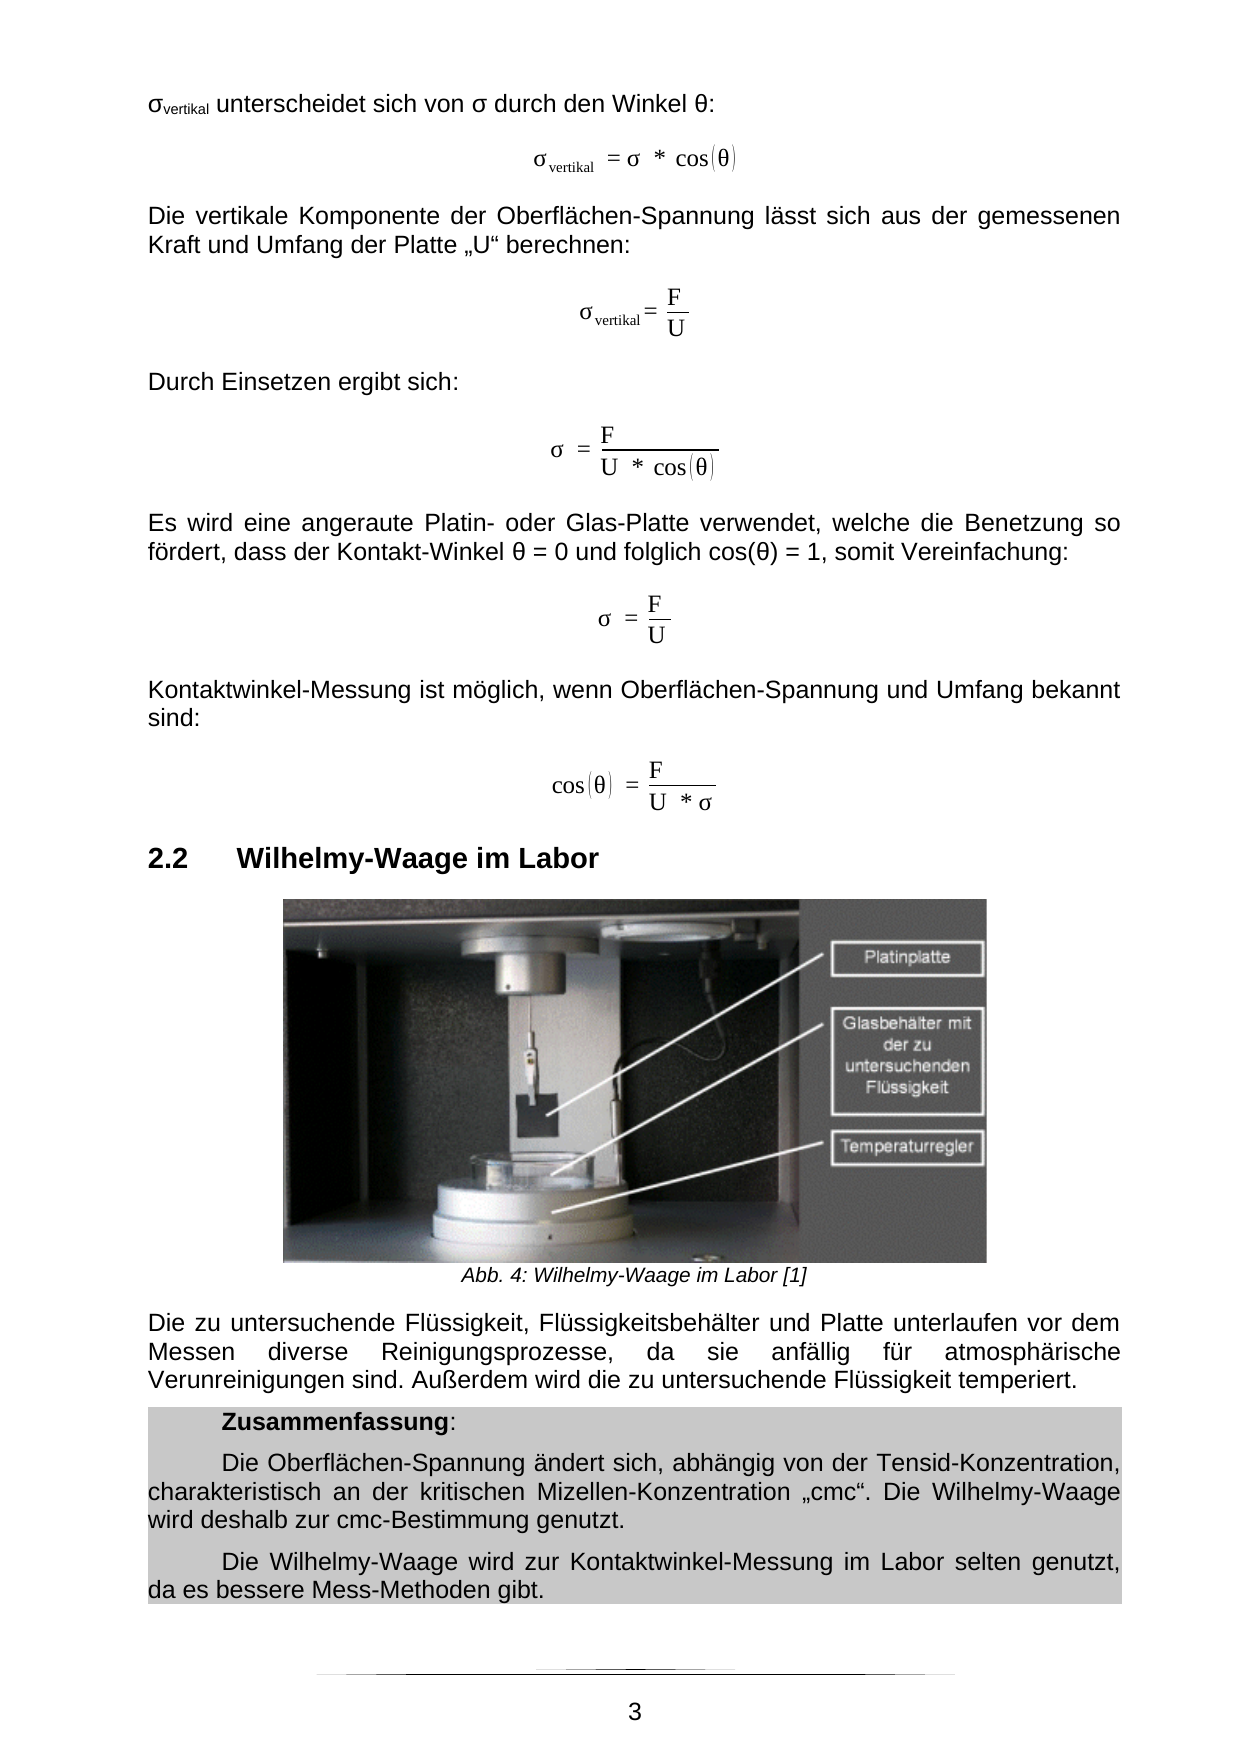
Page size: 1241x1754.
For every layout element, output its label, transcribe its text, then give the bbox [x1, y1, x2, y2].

text Die Wilhelmy-Waage wird zur Kontaktwinkel-Messung im Labor selten genutzt, da es bessere Mess-Methoden gibt. [148, 1547, 1122, 1604]
text Es wird eine angeraute Platin- oder Glas-Platte verwendet, welche die Benetzung so fördert, dass der Kontakt-Winkel θ = 0 und folglich cos(θ) = 1, somit Vereinfachung: [148, 508, 1122, 566]
text σvertikal unterscheidet sich von σ durch den Winkel θ: [148, 89, 1122, 117]
picture [283, 899, 987, 1263]
text Zusammenfassung: [148, 1407, 1122, 1435]
text Abb. 4: Wilhelmy-Waage im Labor [1] [148, 1263, 1122, 1287]
text Die zu untersuchende Flüssigkeit, Flüssigkeitsbehälter und Platte unterlaufen vor dem Messen diverse Reinigungsprozesse, da sie anfällig für atmosphärische Verunreinigungen sind. Außerdem wird die zu untersuchende Flüssigkeit temperiert. [148, 1308, 1122, 1394]
text Die vertikale Komponente der Oberflächen-Spannung lässt sich aus der gemessenen Kraft und Umfang der Platte „U“ berechnen: [148, 201, 1122, 258]
text Die Oberflächen-Spannung ändert sich, abhängig von der Tensid-Konzentration, charakteristisch an der kritischen Mizellen-Konzentration „cmc“. Die Wilhelmy-Waage wird deshalb zur cmc-Bestimmung genutzt. [148, 1448, 1122, 1534]
text Durch Einsetzen ergibt sich: [148, 367, 1122, 396]
subtitle Wilhelmy-Waage im Labor [148, 841, 1122, 874]
text Kontaktwinkel-Messung ist möglich, wenn Oberflächen-Spannung und Umfang bekannt sind: [148, 674, 1122, 732]
